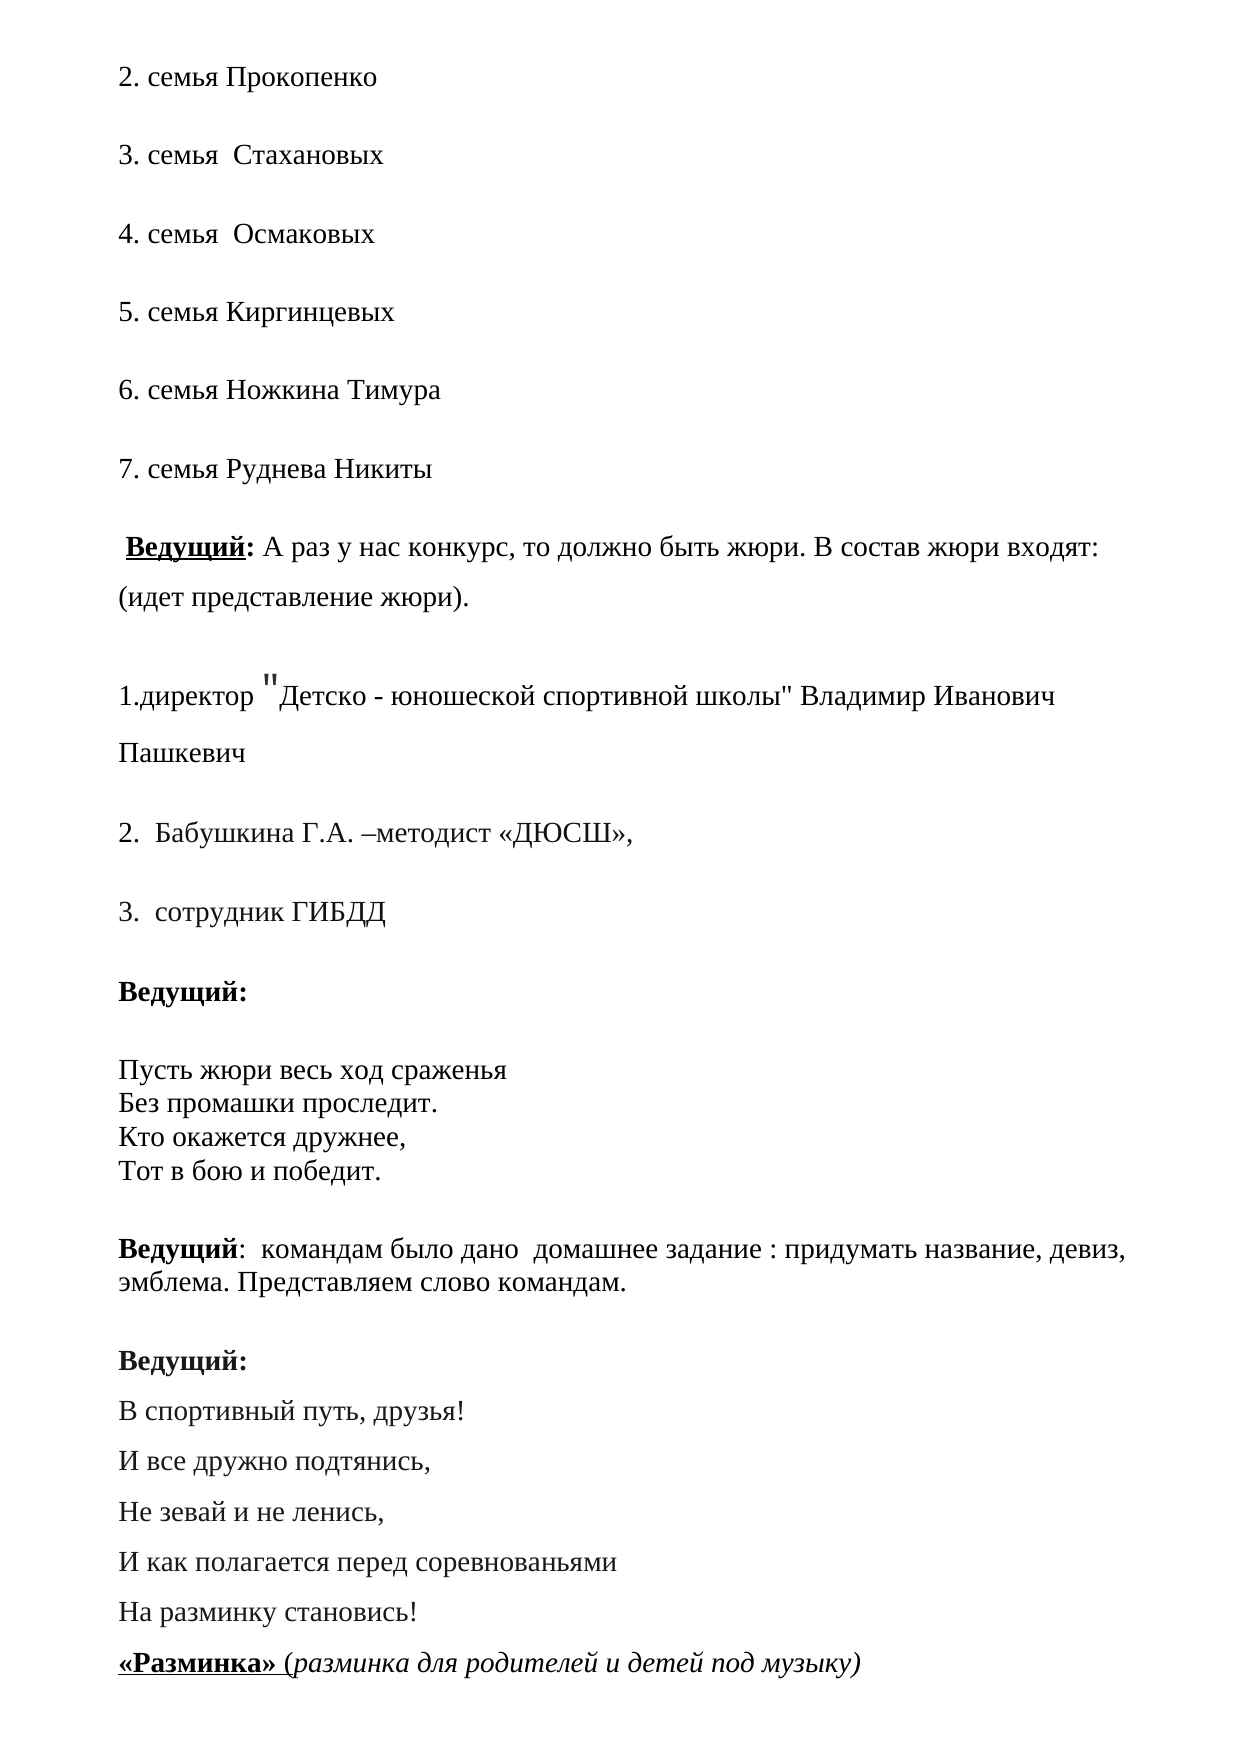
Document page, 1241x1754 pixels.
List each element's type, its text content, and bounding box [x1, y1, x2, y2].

text 2. Бабушкина Г.А. –методист «ДЮСШ», [147, 815, 1152, 848]
text Не зевай и не ленись, [118, 1494, 1152, 1527]
text 3. сотрудник ГИБДД [118, 894, 1152, 928]
text 7. семья Руднева Никиты [118, 451, 1152, 484]
text Ведущий: А раз у нас конкурс, то должно быть жюри. В состав жюри входят: (идет представление жюри). [118, 529, 1152, 613]
text 2. семья Прокопенко [118, 59, 1152, 93]
text Ведущий: [118, 974, 1152, 1007]
text В спортивный путь, друзья! [118, 1393, 1152, 1427]
text Пусть жюри весь ход сраженья Без промашки проследит. Кто окажется дружнее, Тот в бою и победит. [381, 1052, 1152, 1186]
text 3. семья Стахановых [118, 137, 1152, 171]
text «Разминка» (разминка для родителей и детей под музыку) [118, 1645, 1152, 1678]
text Ведущий: [118, 1343, 1152, 1376]
text И как полагается перед соревнованьями [118, 1544, 1152, 1578]
text 1.директор "Детско - юношеской спортивной школы" Владимир Иванович Пашкевич [118, 659, 1152, 769]
text Ведущий: командам было дано домашнее задание : придумать название, девиз, эмблема. Представляем слово командам. [118, 1231, 1152, 1298]
text 5. семья Киргинцевых [118, 294, 1152, 328]
text 4. семья Осмаковых [118, 216, 1152, 249]
text 6. семья Ножкина Тимура [118, 372, 1152, 406]
text И все дружно подтянись, [118, 1443, 1152, 1477]
text На разминку становись! [118, 1594, 1152, 1628]
